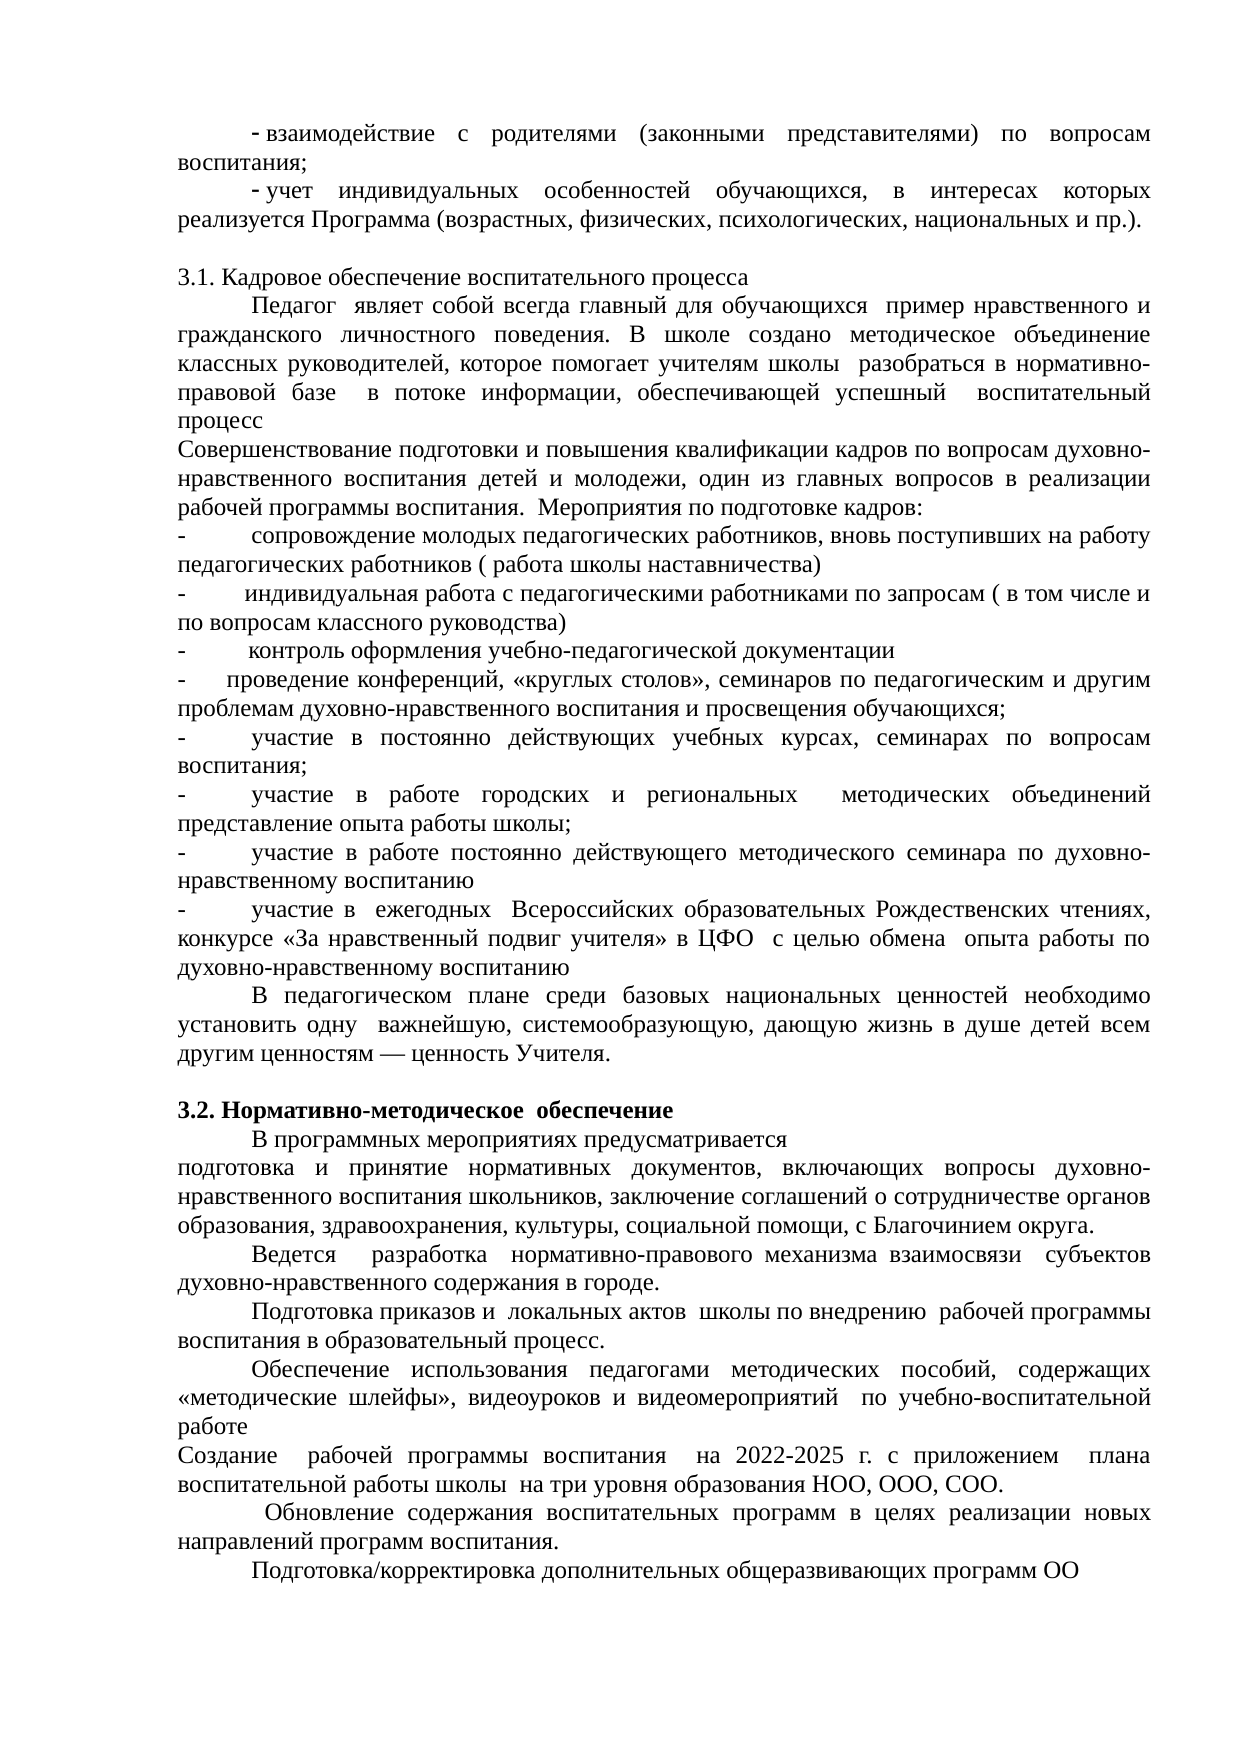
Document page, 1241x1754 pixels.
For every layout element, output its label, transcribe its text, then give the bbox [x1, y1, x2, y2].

list взаимодействие с родителями (законными представителями) по вопросам воспитания; [177, 118, 1152, 176]
text подготовка и принятие нормативных документов, включающих вопросы духовно-нравственного воспитания школьников, заключение соглашений о сотрудничестве органов образования, здравоохранения, культуры, социальной помощи, с Благочинием округа. [177, 1152, 1152, 1239]
text Ведется разработка нормативно-правового механизма взаимосвязи субъектов духовно-нравственного содержания в городе. [177, 1239, 1152, 1296]
text - контроль оформления учебно-педагогической документации [177, 636, 1152, 664]
text В педагогическом плане среди базовых национальных ценностей необходимо установить одну важнейшую, системообразующую, дающую жизнь в душе детей всем другим ценностям — ценность Учителя. [177, 981, 1152, 1067]
text 3.1. Кадровое обеспечение воспитательного процесса [177, 262, 1152, 291]
text Подготовка приказов и локальных актов школы по внедрению рабочей программы воспитания в образовательный процесс. [177, 1296, 1152, 1354]
text В программных мероприятиях предусматривается [177, 1124, 1152, 1152]
text Подготовка/корректировка дополнительных общеразвивающих программ ОО [177, 1555, 1152, 1584]
list учет индивидуальных особенностей обучающихся, в интересах которых реализуется Программа (возрастных, физических, психологических, национальных и пр.). [177, 176, 1152, 233]
text - участие в работе городских и региональных методических объединений представление опыта работы школы; [177, 779, 1152, 837]
text Обеспечение использования педагогами методических пособий, содержащих «методические шлейфы», видеоуроков и видеомероприятий по учебно-воспитательной работе [177, 1354, 1152, 1440]
text Совершенствование подготовки и повышения квалификации кадров по вопросам духовно-нравственного воспитания детей и молодежи, один из главных вопросов в реализации рабочей программы воспитания. Мероприятия по подготовке кадров: [177, 434, 1152, 521]
text - сопровождение молодых педагогических работников, вновь поступивших на работу педагогических работников ( работа школы наставничества) [177, 521, 1152, 578]
text - участие в ежегодных Всероссийских образовательных Рождественских чтениях, конкурсе «За нравственный подвиг учителя» в ЦФО с целью обмена опыта работы по духовно-нравственному воспитанию [177, 894, 1152, 981]
text Педагог являет собой всегда главный для обучающихся пример нравственного и гражданского личностного поведения. В школе создано методическое объединение классных руководителей, которое помогает учителям школы разобраться в нормативно-правовой базе в потоке информации, обеспечивающей успешный воспитательный процесс [177, 291, 1152, 434]
text Создание рабочей программы воспитания на 2022-. с приложением плана воспитательной работы школы на три уровня образования НОО, ООО, СОО. [177, 1440, 1152, 1497]
text - участие в постоянно действующих учебных курсах, семинарах по вопросам воспитания; [177, 722, 1152, 779]
text - участие в работе постоянно действующего методического семинара по духовно-нравственному воспитанию [177, 837, 1152, 894]
text Обновление содержания воспитательных программ в целях реализации новых направлений программ воспитания. [177, 1497, 1152, 1555]
text - проведение конференций, «круглых столов», семинаров по педагогическим и другим проблемам духовно-нравственного воспитания и просвещения обучающихся; [177, 664, 1152, 722]
text 3.2. Нормативно-методическое обеспечение [177, 1095, 1152, 1124]
text - индивидуальная работа с педагогическими работниками по запросам ( в том числе и по вопросам классного руководства) [177, 578, 1152, 636]
